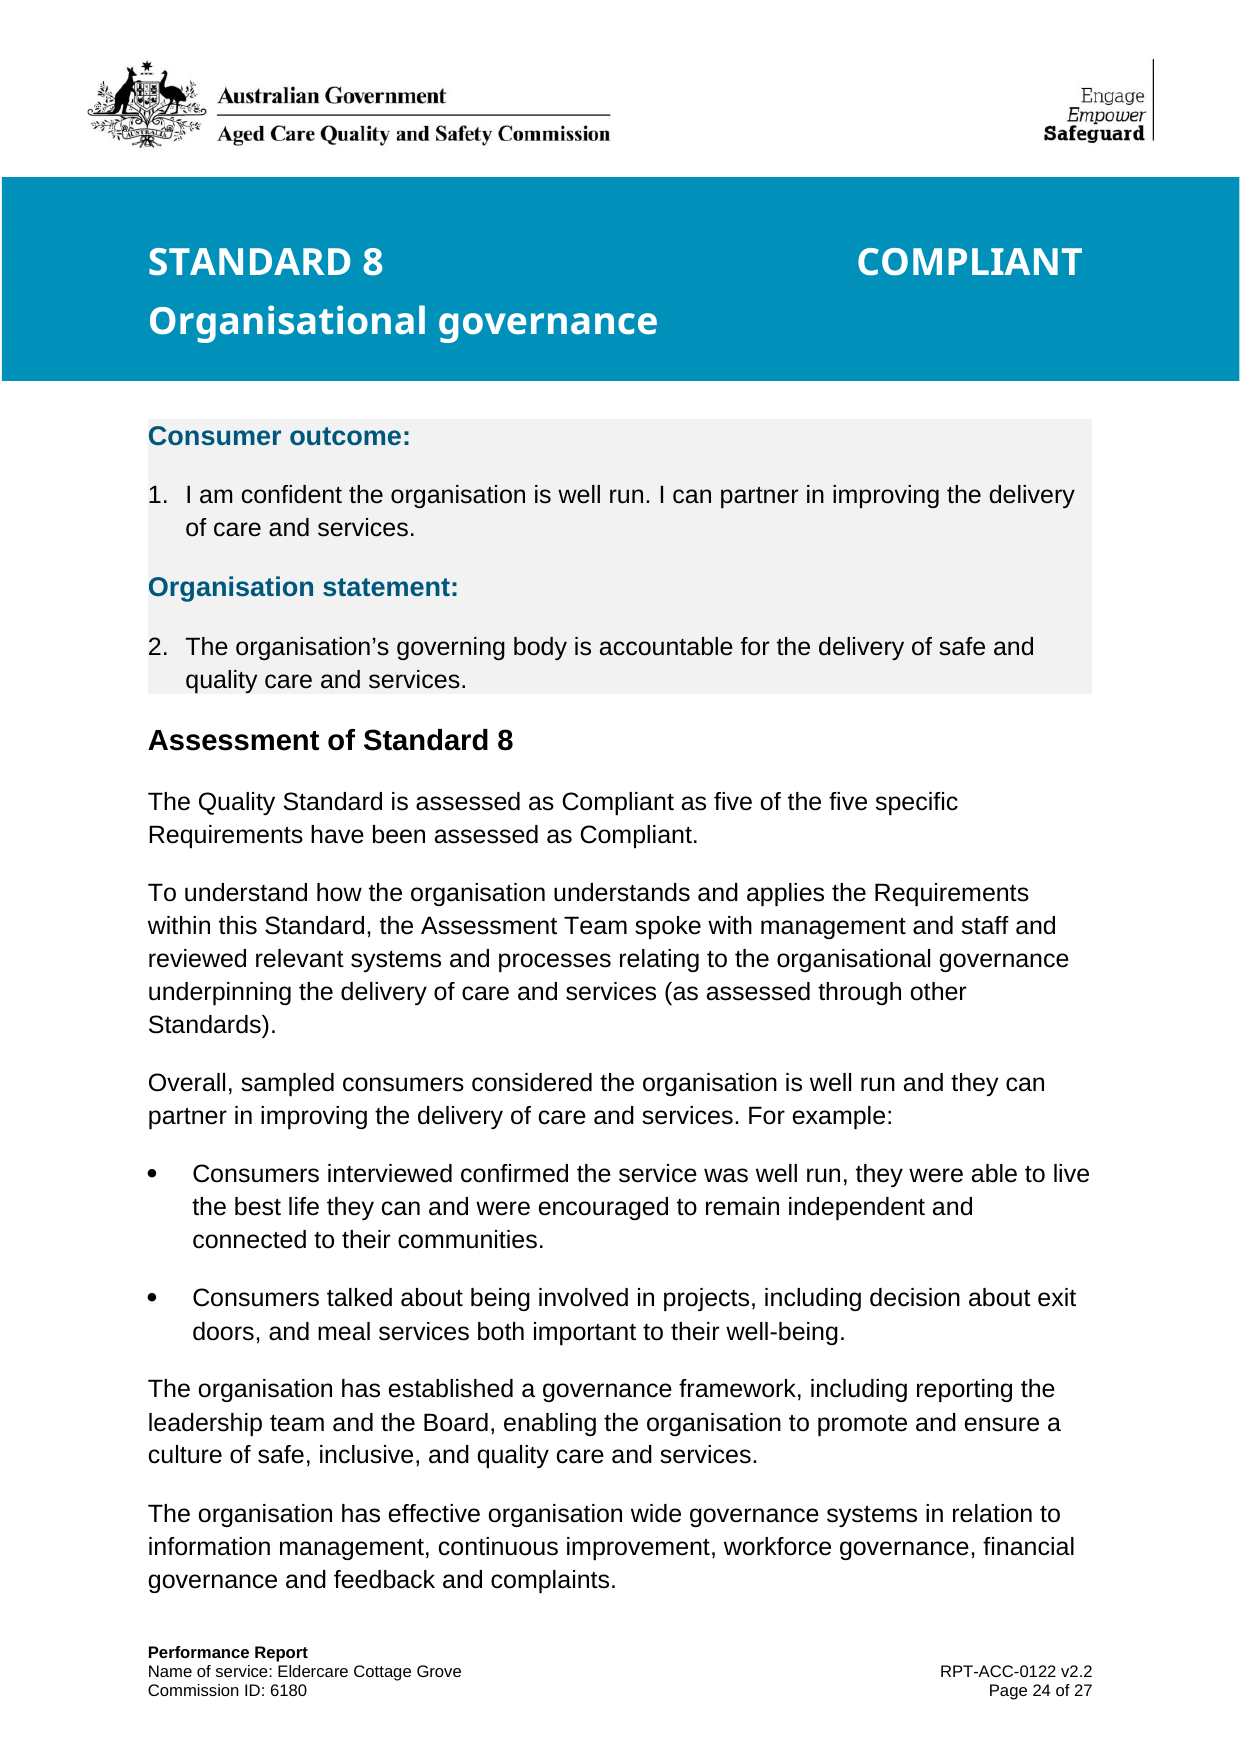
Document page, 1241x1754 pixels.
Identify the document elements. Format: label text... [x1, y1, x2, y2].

list I am confident the organisation is well run. I can partner in improving the delivery of care and services. [148, 480, 1092, 542]
picture [1, 0, 1241, 169]
text The organisation has established a governance framework, including reporting the leadership team and the Board, enabling the organisation to promote and ensure a culture of safe, inclusive, and quality care and services. [148, 1374, 1092, 1469]
subtitle Organisation statement: [148, 571, 1092, 603]
list Consumers interviewed confirmed the service was well run, they were able to live the best life they can and were encouraged to remain independent and connected to their communities. [148, 1159, 1092, 1254]
text To understand how the organisation understands and applies the Requirements within this Standard, the Assessment Team spoke with management and staff and reviewed relevant systems and processes relating to the organisational governance underpinning the delivery of care and services (as assessed through other Standards). [148, 878, 1092, 1039]
list The organisation’s governing body is accountable for the delivery of safe and quality care and services. [148, 632, 1092, 694]
list Consumers talked about being involved in projects, including decision about exit doors, and meal services both important to their well-being. [148, 1283, 1092, 1345]
text Overall, sampled consumers considered the organisation is well run and they can partner in improving the delivery of care and services. For example: [148, 1068, 1092, 1130]
text The organisation has effective organisation wide governance systems in relation to information management, continuous improvement, workforce governance, financial governance and feedback and complaints. [148, 1498, 1092, 1593]
subtitle Consumer outcome: [148, 419, 1092, 451]
subtitle Assessment of Standard 8 [148, 723, 1092, 757]
subtitle STANDARD 8 COMPLIANT Organisational governance [148, 236, 1092, 345]
text The Quality Standard is assessed as Compliant as five of the five specific Requirements have been assessed as Compliant. [148, 787, 1092, 849]
